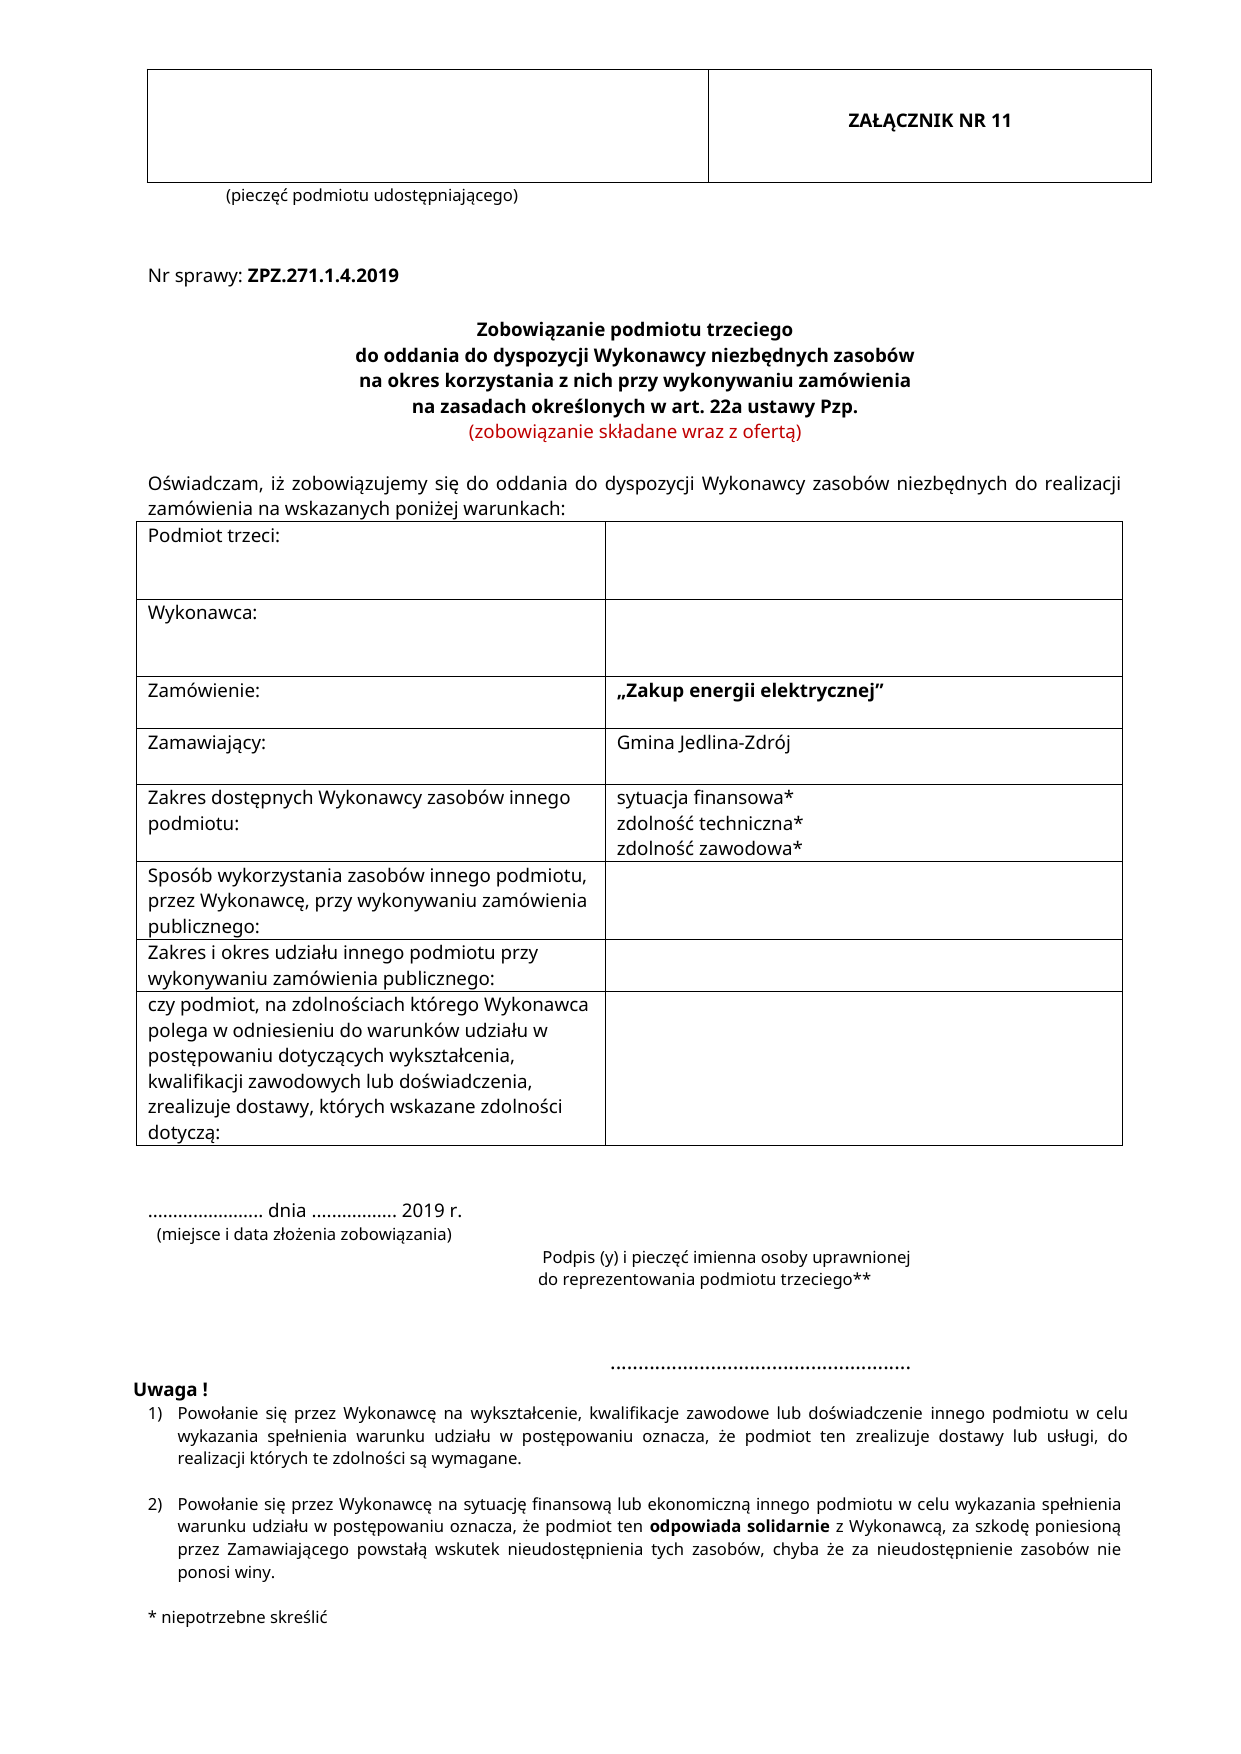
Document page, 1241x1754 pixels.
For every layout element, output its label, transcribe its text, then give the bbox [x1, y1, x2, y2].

table_cell Zakres i okres udziału innego podmiotu przy wykonywaniu zamówienia publicznego: [137, 940, 605, 991]
table_cell Zakres dostępnych Wykonawcy zasobów innego podmiotu: [137, 785, 605, 861]
text ...................................................... [561, 1347, 1122, 1376]
table_cell Zamówienie: [137, 677, 605, 728]
text * niepotrzebne skreślić [148, 1606, 1122, 1628]
text na zasadach określonych w art. 22a ustawy Pzp. [148, 393, 1122, 419]
table_cell czy podmiot, na zdolnościach którego Wykonawca polega w odniesieniu do warunków udziału w postępowaniu dotyczących wykształcenia, kwalifikacji zawodowych lub doświadczenia, zrealizuje dostawy, których wskazane zdolności dotyczą: [137, 992, 605, 1145]
table_cell [606, 862, 1122, 939]
table_header [606, 522, 1122, 598]
text Oświadczam, iż zobowiązujemy się do oddania do dyspozycji Wykonawcy zasobów niezbędnych do realizacji zamówienia na wskazanych poniżej warunkach: [148, 470, 1122, 521]
table_cell [606, 992, 1122, 1145]
table_header Podmiot trzeci: [137, 522, 605, 598]
text na okres korzystania z nich przy wykonywaniu zamówienia [148, 368, 1122, 393]
table_cell Sposób wykorzystania zasobów innego podmiotu, przez Wykonawcę, przy wykonywaniu zamówienia publicznego: [137, 862, 605, 939]
text (pieczęć podmiotu udostępniającego) [148, 183, 1122, 206]
text Podpis (y) i pieczęć imienna osoby uprawnionej [157, 1245, 1122, 1268]
text (zobowiązanie składane wraz z ofertą) [148, 419, 1122, 444]
table_cell Gmina Jedlina-Zdrój [606, 729, 1122, 783]
text Uwaga ! [133, 1376, 1122, 1401]
text ....................... dnia ................. 2019 r. [148, 1197, 1122, 1222]
table_header [148, 70, 708, 182]
table_header ZAŁĄCZNIK NR 11 [709, 70, 1151, 182]
table_cell [606, 600, 1122, 676]
list Powołanie się przez Wykonawcę na sytuację finansową lub ekonomiczną innego podmiotu w celu wykazania spełnienia warunku udziału w postępowaniu oznacza, że podmiot ten odpowiada solidarnie z Wykonawcą, za szkodę poniesioną przez Zamawiającego powstałą wskutek nieudostępnienia tych zasobów, chyba że za nieudostępnienie zasobów nie ponosi winy. [148, 1492, 1122, 1583]
table_cell „Zakup energii elektrycznej” [606, 677, 1122, 728]
text do reprezentowania podmiotu trzeciego** [221, 1268, 1122, 1291]
list Nr sprawy: ZPZ.271.1.4.2019 [148, 263, 1122, 288]
text (miejsce i data złożenia zobowiązania) [157, 1222, 1122, 1245]
text Zobowiązanie podmiotu trzeciego [148, 317, 1122, 342]
table_cell [606, 940, 1122, 991]
text do oddania do dyspozycji Wykonawcy niezbędnych zasobów [148, 342, 1122, 368]
table_cell Zamawiający: [137, 729, 605, 783]
table_cell sytuacja finansowa* zdolność techniczna* zdolność zawodowa* [606, 785, 1122, 861]
list Powołanie się przez Wykonawcę na wykształcenie, kwalifikacje zawodowe lub doświadczenie innego podmiotu w celu wykazania spełnienia warunku udziału w postępowaniu oznacza, że podmiot ten zrealizuje dostawy lub usługi, do realizacji których te zdolności są wymagane. [148, 1401, 1128, 1469]
table_cell Wykonawca: [137, 600, 605, 676]
